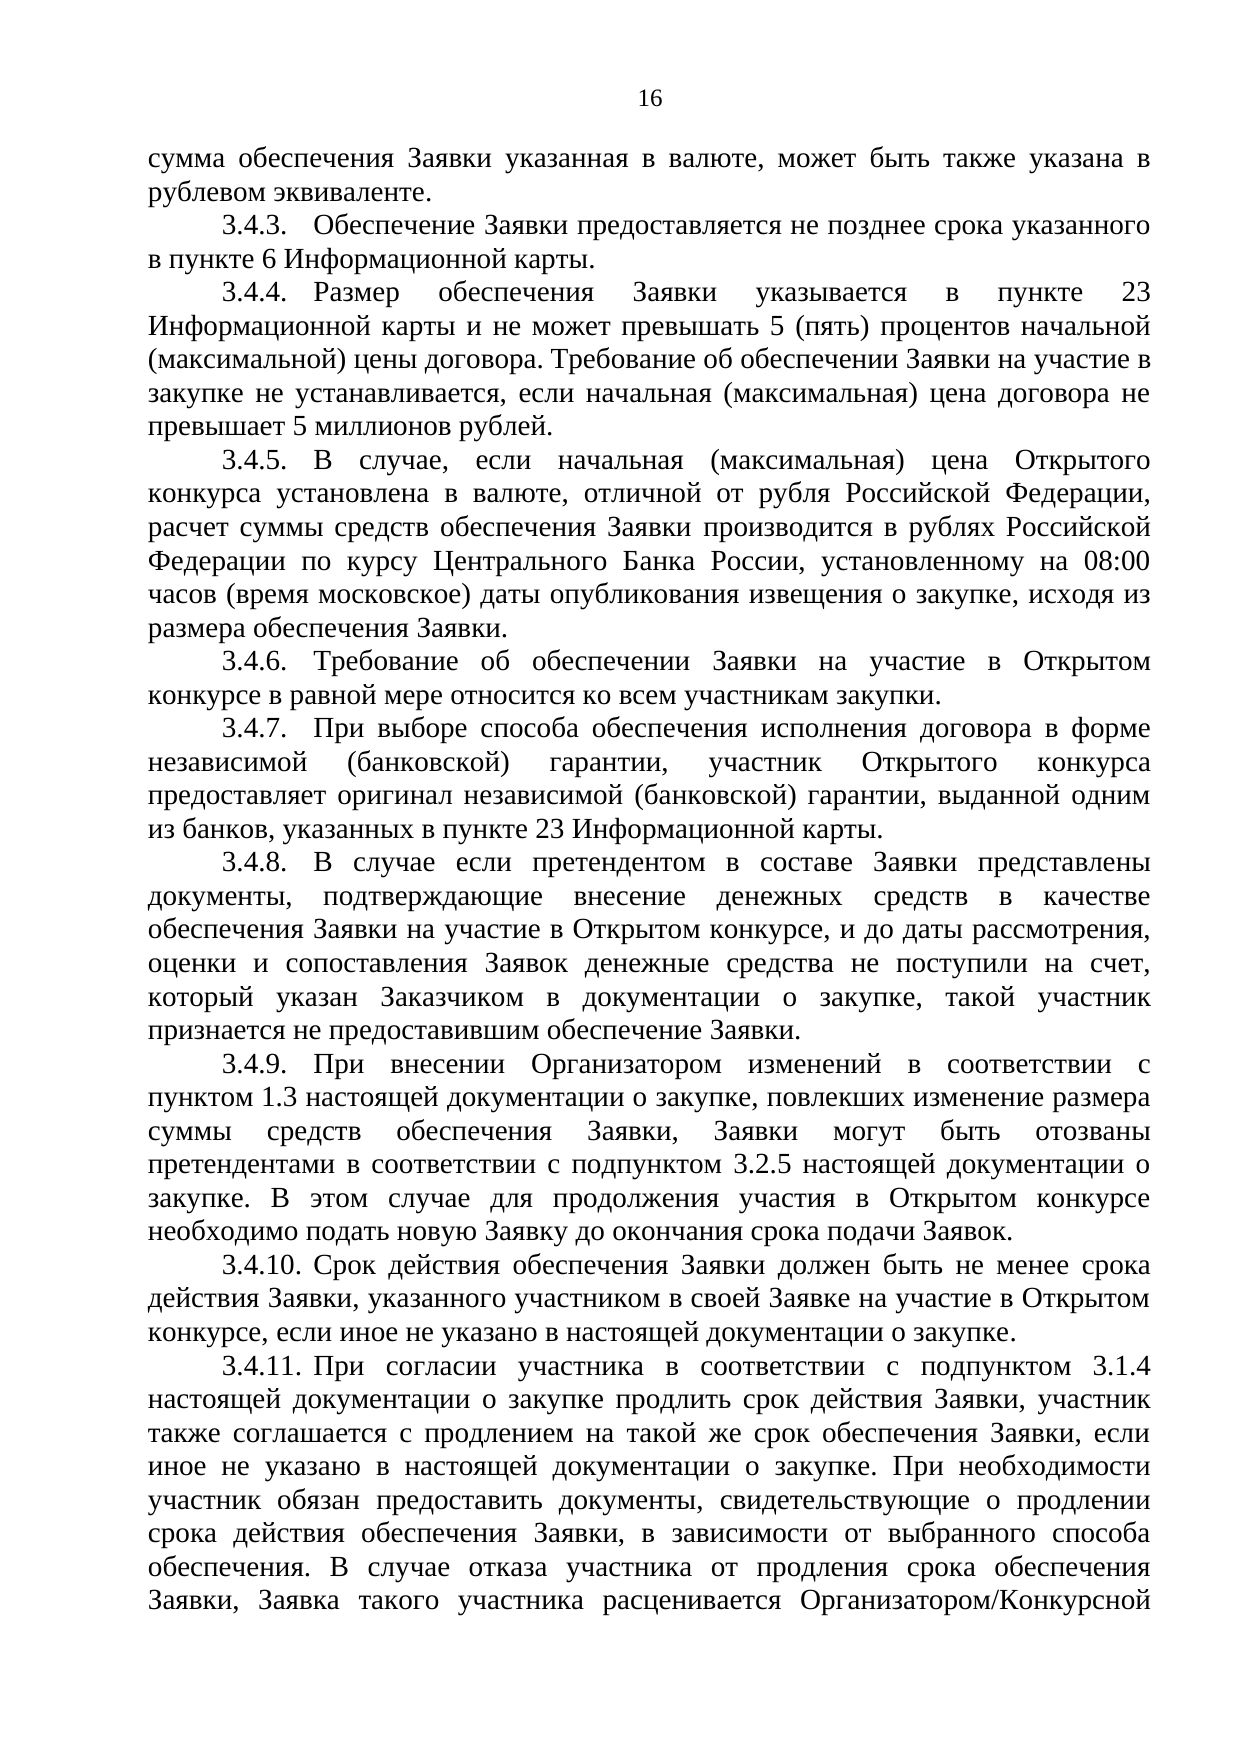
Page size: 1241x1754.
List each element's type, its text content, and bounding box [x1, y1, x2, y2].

list В случае если претендентом в составе Заявки представлены документы, подтверждающие внесение денежных средств в качестве обеспечения Заявки на участие в Открытом конкурсе, и до даты рассмотрения, оценки и сопоставления Заявок денежные средства не поступили на счет, который указан Заказчиком в документации о закупке, такой участник признается не предоставившим обеспечение Заявки. [148, 844, 1152, 1046]
list Требование об обеспечении Заявки на участие в Открытом конкурсе в равной мере относится ко всем участникам закупки. [148, 643, 1152, 710]
list При внесении Организатором изменений в соответствии с пунктом 1.3 настоящей документации о закупке, повлекших изменение размера суммы средств обеспечения Заявки, Заявки могут быть отозваны претендентами в соответствии с подпунктом 3.2.5 настоящей документации о закупке. В этом случае для продолжения участия в Открытом конкурсе необходимо подать новую Заявку до окончания срока подачи Заявок. [148, 1046, 1152, 1247]
list Размер обеспечения Заявки указывается в пункте 23 Информационной карты и не может превышать 5 (пять) процентов начальной (максимальной) цены договора. Требование об обеспечении Заявки на участие в закупке не устанавливается, если начальная (максимальная) цена договора не превышает 5 миллионов рублей. [148, 274, 1152, 442]
list Срок действия обеспечения Заявки должен быть не менее срока действия Заявки, указанного участником в своей Заявке на участие в Открытом конкурсе, если иное не указано в настоящей документации о закупке. [148, 1247, 1152, 1348]
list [148, 1348, 1152, 1616]
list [148, 140, 1152, 207]
list Обеспечение Заявки предоставляется не позднее срока указанного в пункте 6 Информационной карты. [148, 207, 1152, 274]
list В случае, если начальная (максимальная) цена Открытого конкурса установлена в валюте, отличной от рубля Российской Федерации, расчет суммы средств обеспечения Заявки производится в рублях Российской Федерации по курсу Центрального Банка России, установленному на 08:00 часов (время московское) даты опубликования извещения о закупке, исходя из размера обеспечения Заявки. [148, 442, 1152, 643]
list При выборе способа обеспечения исполнения договора в форме независимой (банковской) гарантии, участник Открытого конкурса предоставляет оригинал независимой (банковской) гарантии, выданной одним из банков, указанных в пункте 23 Информационной карты. [148, 710, 1152, 844]
